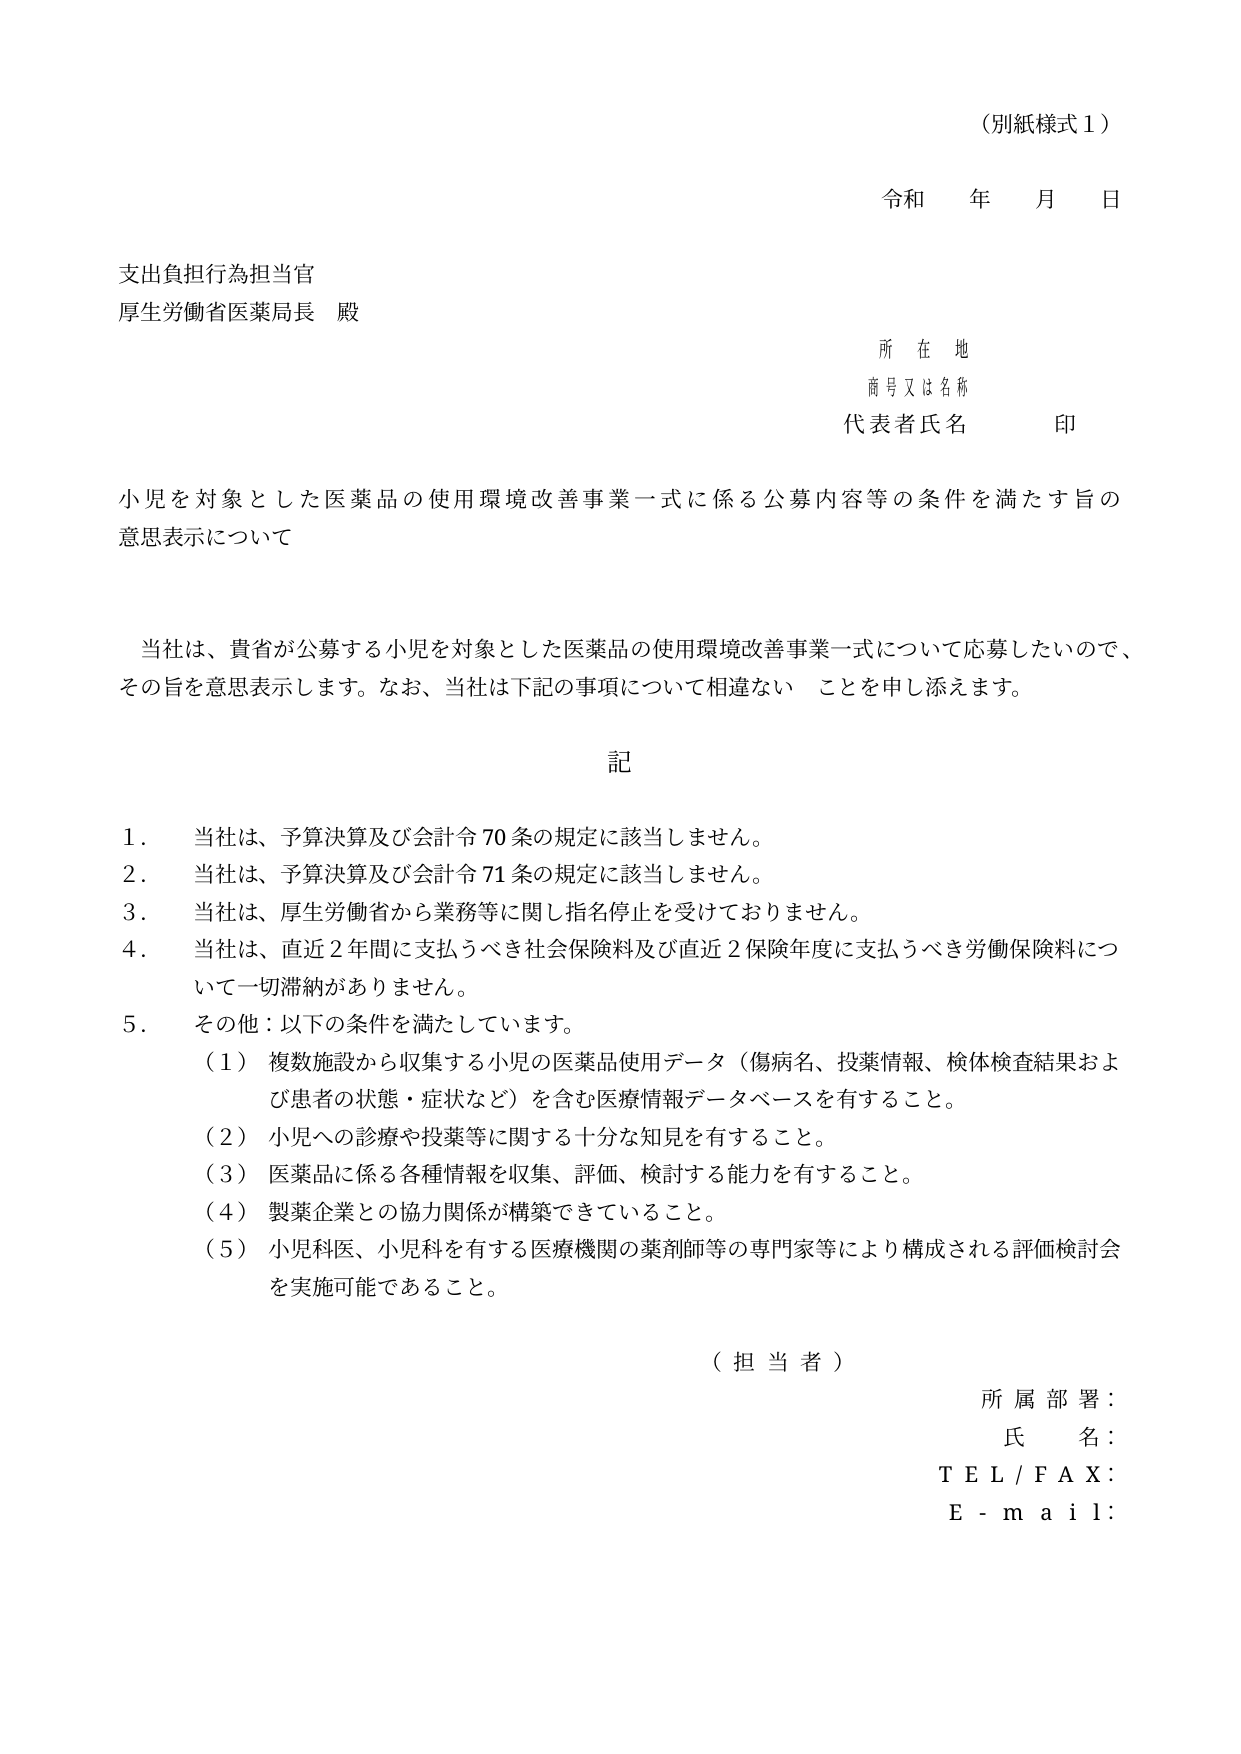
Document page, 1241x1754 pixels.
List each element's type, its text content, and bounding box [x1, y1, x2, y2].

list 小児への診療や投薬等に関する十分な知見を有すること。 [193, 1117, 1122, 1155]
text TEL/FAX： [402, 1455, 1122, 1492]
list 当社は、予算決算及び会計令71条の規定に該当しません。 [118, 855, 1122, 892]
text 小児を対象とした医薬品の使用環境改善事業一式に係る公募内容等の条件を満たす旨の 意思表示について [118, 480, 1122, 555]
text 厚生労働省医薬局長 殿 [118, 292, 1122, 330]
text 令和 年 月 日 [118, 180, 1122, 217]
text 所在地ああああああ [643, 330, 1099, 367]
text 代表者氏名ああああ印 [643, 405, 1076, 442]
list 小児科医、小児科を有する医療機関の薬剤師等の専門家等により構成される評価検討会を実施可能であること。 [193, 1230, 1122, 1305]
text 当社は、貴省が公募する小児を対象とした医薬品の使用環境改善事業一式について応募したいので、その旨を意思表示します。なお、当社は下記の事項について相違ない ことを申し添えます。 [118, 630, 1122, 705]
list 製薬企業との協力関係が構築できていること。 [193, 1192, 1122, 1230]
text 所属部署： [402, 1380, 1122, 1417]
list 当社は、直近２年間に支払うべき社会保険料及び直近２保険年度に支払うべき労働保険料について一切滞納がありません。 [118, 930, 1122, 1005]
list 医薬品に係る各種情報を収集、評価、検討する能力を有すること。 [193, 1155, 1122, 1192]
list 当社は、予算決算及び会計令70条の規定に該当しません。 [118, 817, 1122, 855]
list 当社は、厚生労働省から業務等に関し指名停止を受けておりません。 [118, 892, 1122, 930]
text 支出負担行為担当官 [118, 255, 1122, 292]
list その他：以下の条件を満たしています。 [118, 1005, 1122, 1042]
text （担当者） [468, 1342, 1122, 1380]
list 複数施設から収集する小児の医薬品使用データ（傷病名、投薬情報、検体検査結果および患者の状態・症状など）を含む医療情報データベースを有すること。 [193, 1042, 1122, 1117]
text 商号又は名称ああああああ [643, 367, 1099, 405]
text （別紙様式１） [118, 105, 1122, 142]
text 氏名： [402, 1417, 1122, 1455]
text E-mail： [402, 1492, 1122, 1530]
subtitle 記 [118, 742, 1122, 780]
